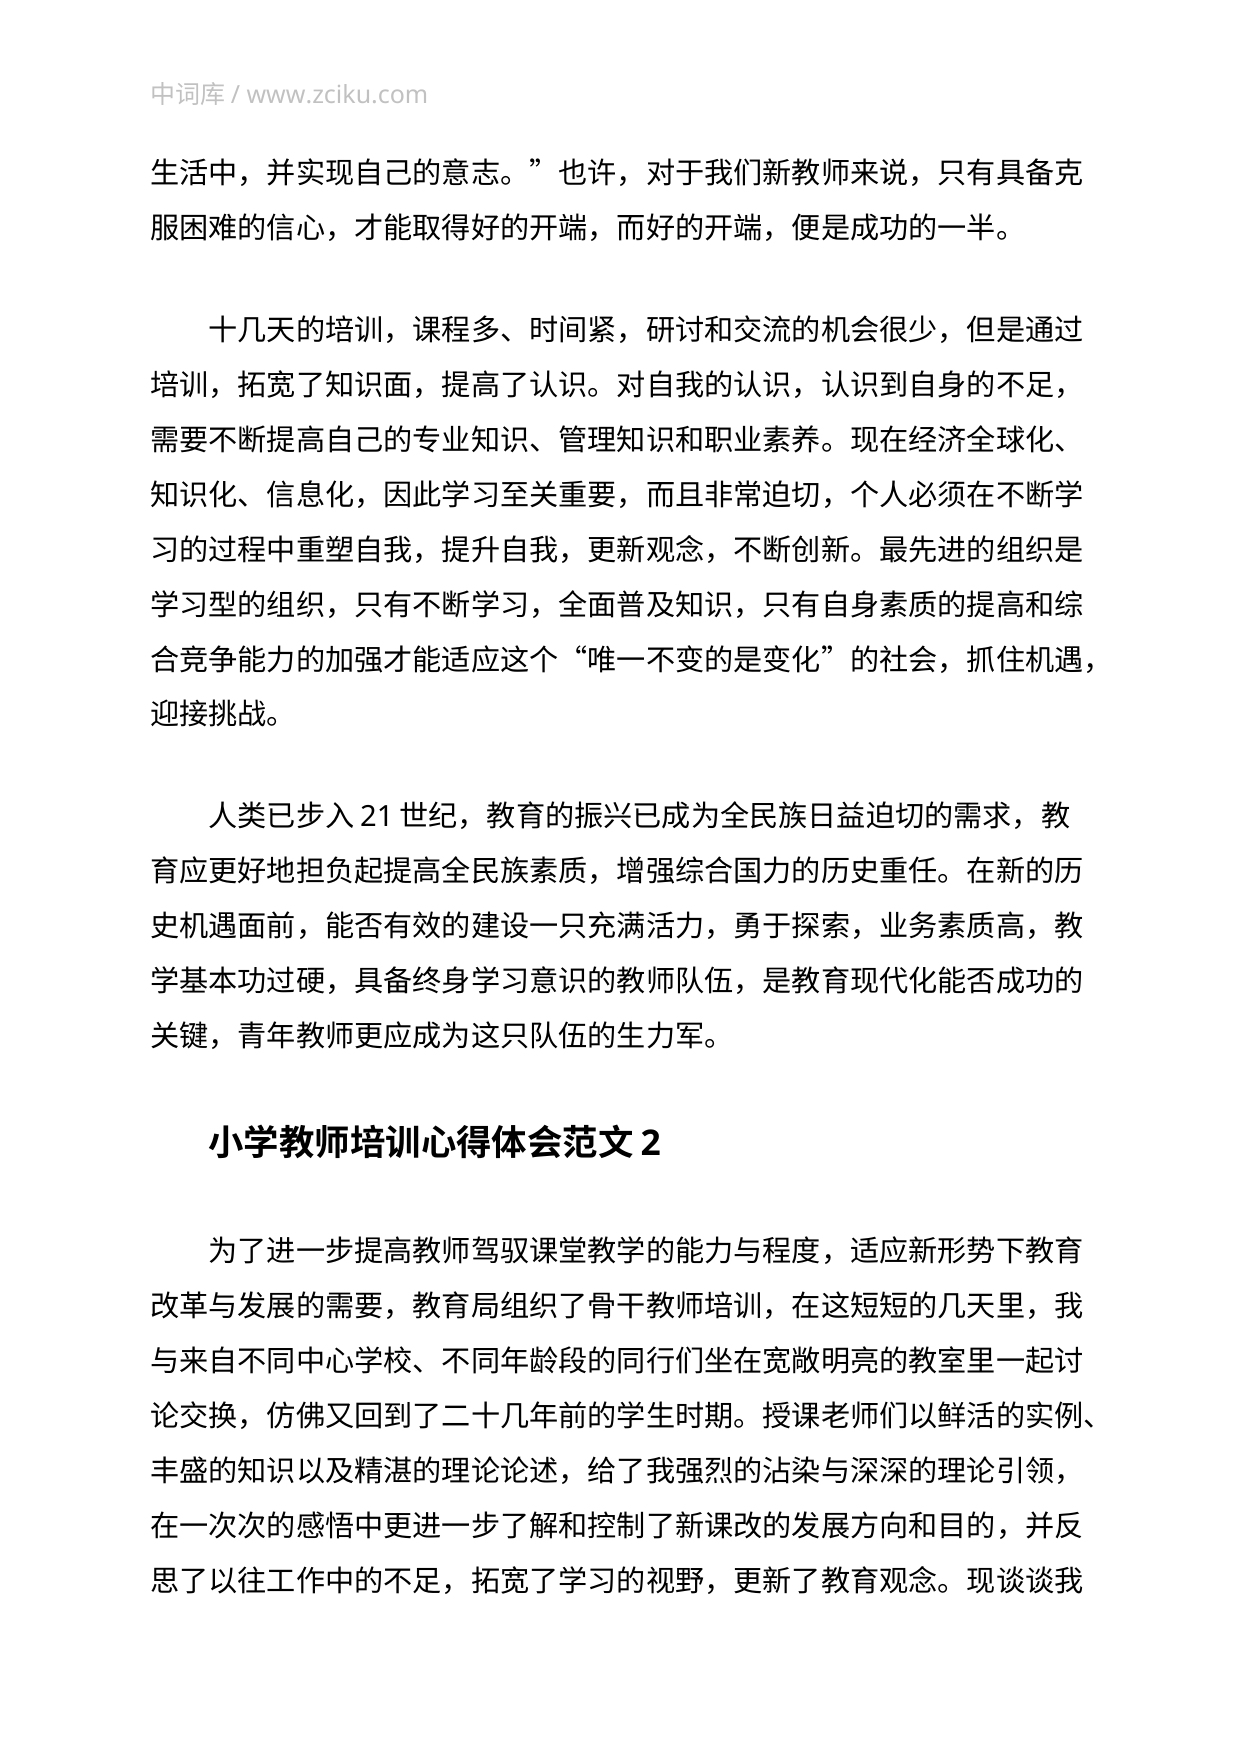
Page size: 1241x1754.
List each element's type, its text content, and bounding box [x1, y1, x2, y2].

text 十几天的培训，课程多、时间紧，研讨和交流的机会很少，但是通过培训，拓宽了知识面，提高了认识。对自我的认识，认识到自身的不足，需要不断提高自己的专业知识、管理知识和职业素养。现在经济全球化、知识化、信息化，因此学习至关重要，而且非常迫切，个人必须在不断学习的过程中重塑自我，提升自我，更新观念，不断创新。最先进的组织是学习型的组织，只有不断学习，全面普及知识，只有自身素质的提高和综合竞争能力的加强才能适应这个“唯一不变的是变化”的社会，抓住机遇，迎接挑战。 [150, 307, 1090, 733]
text 人类已步入21世纪，教育的振兴已成为全民族日益迫切的需求，教育应更好地担负起提高全民族素质，增强综合国力的历史重任。在新的历史机遇面前，能否有效的建设一只充满活力，勇于探索，业务素质高，教学基本功过硬，具备终身学习意识的教师队伍，是教育现代化能否成功的关键，青年教师更应成为这只队伍的生力军。 [150, 793, 1090, 1055]
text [150, 1228, 1090, 1599]
text 小学教师培训心得体会范文2 [150, 1114, 1090, 1166]
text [150, 150, 1090, 247]
